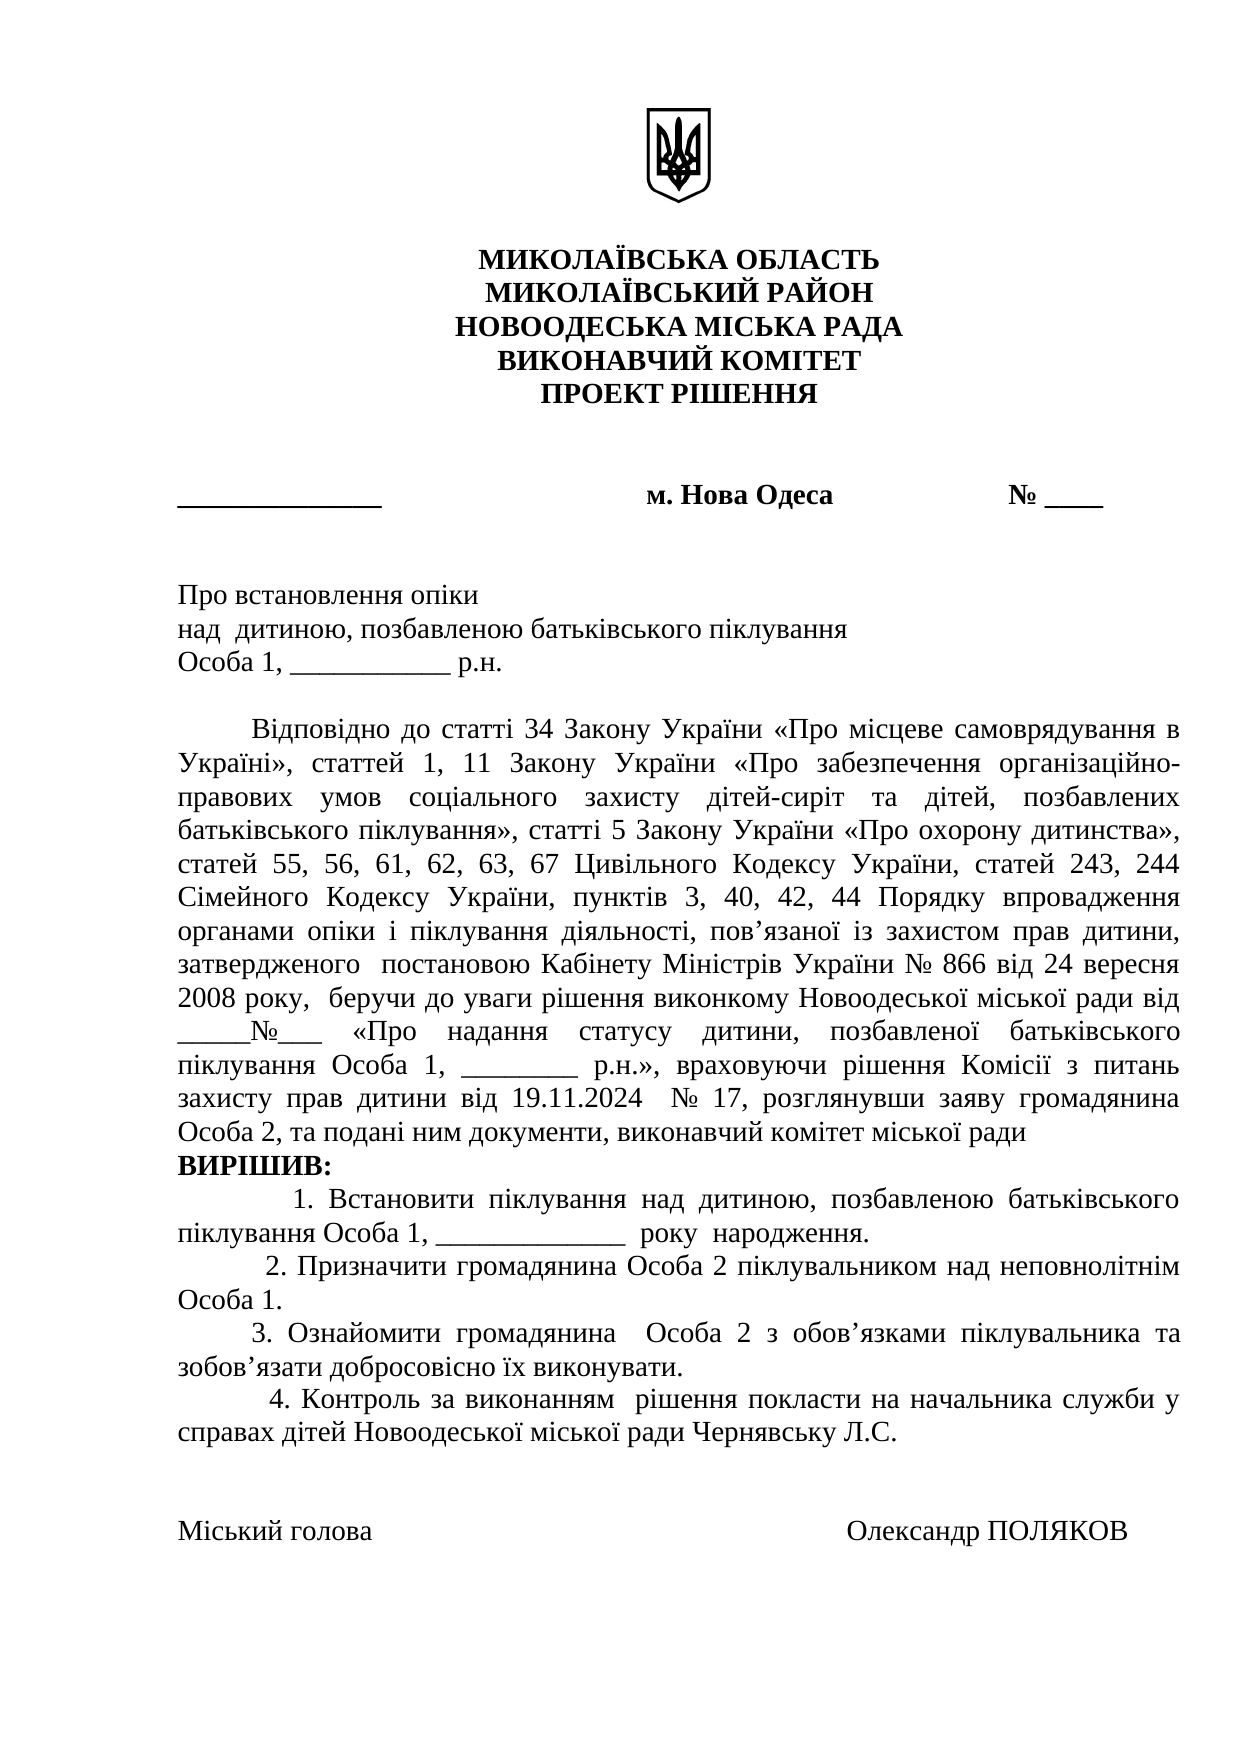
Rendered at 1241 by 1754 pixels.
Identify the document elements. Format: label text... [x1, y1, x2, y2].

text МИКОЛАЇВСЬКА ОБЛАСТЬ [177, 242, 1181, 276]
text ВИРІШИВ: [177, 1148, 1181, 1181]
picture [634, 103, 724, 209]
text Особа 1, ___________ р.н. [177, 644, 1181, 678]
text 3. Ознайомити громадянина Особа 2 з обов’язками піклувальника та зобов’язати добросовісно їх виконувати. [177, 1315, 1181, 1382]
text Про встановлення опіки [177, 577, 1181, 611]
text Відповідно до статті 34 Закону України «Про місцеве самоврядування в Україні», статтей 1, 11 Закону України «Про забезпечення організаційно-правових умов соціального захисту дітей-сиріт та дітей, позбавлених батьківського піклування», статтi 5 Закону України «Про охорону дитинства», статей 55, 56, 61, 62, 63, 67 Цивільного Кодексу України, статей 243, 244 Сімейного Кодексу України, пунктів 3, 40, 42, 44 Порядку впровадження органами опіки і піклування діяльності, пов’язаної із захистом прав дитини, затвердженого постановою Кабінету Міністрів України № 866 від 24 вересня 2008 року, беручи до уваги рішення виконкому Новоодеської міської ради від _____№___ «Про надання статусу дитини, позбавленої батьківського піклування Особа 1, ________ р.н.», враховуючи рішення Комісії з питань захисту прав дитини від 19.11.2024 № 17, розглянувши заяву громадянина Особа 2, та подані ним документи, виконавчий комітет міської ради [177, 712, 1181, 1148]
text ВИКОНАВЧИЙ КОМІТЕТ [177, 343, 1181, 376]
text Міський голова Олександр ПОЛЯКОВ [177, 1514, 1181, 1547]
text 1. Встановити піклування над дитиною, позбавленою батьківського піклування Особа 1, _____________ року народження. [177, 1181, 1181, 1248]
text ПРОЕКТ РІШЕННЯ [177, 376, 1181, 410]
text ______________ м. Нова Одеса № ____ [177, 477, 1181, 510]
text над дитиною, позбавленою батьківського піклування [177, 611, 1181, 644]
text 4. Контроль за виконанням рішення покласти на начальника служби у справах дітей Новоодеської міської ради Чернявську Л.С. [177, 1382, 1181, 1448]
text 2. Призначити громадянина Особа 2 піклувальником над неповнолітнім Особа 1. [177, 1248, 1181, 1315]
text НОВООДЕСЬКА МІСЬКА РАДА [177, 309, 1181, 343]
text МИКОЛАЇВСЬКИЙ РАЙОН [177, 276, 1181, 309]
